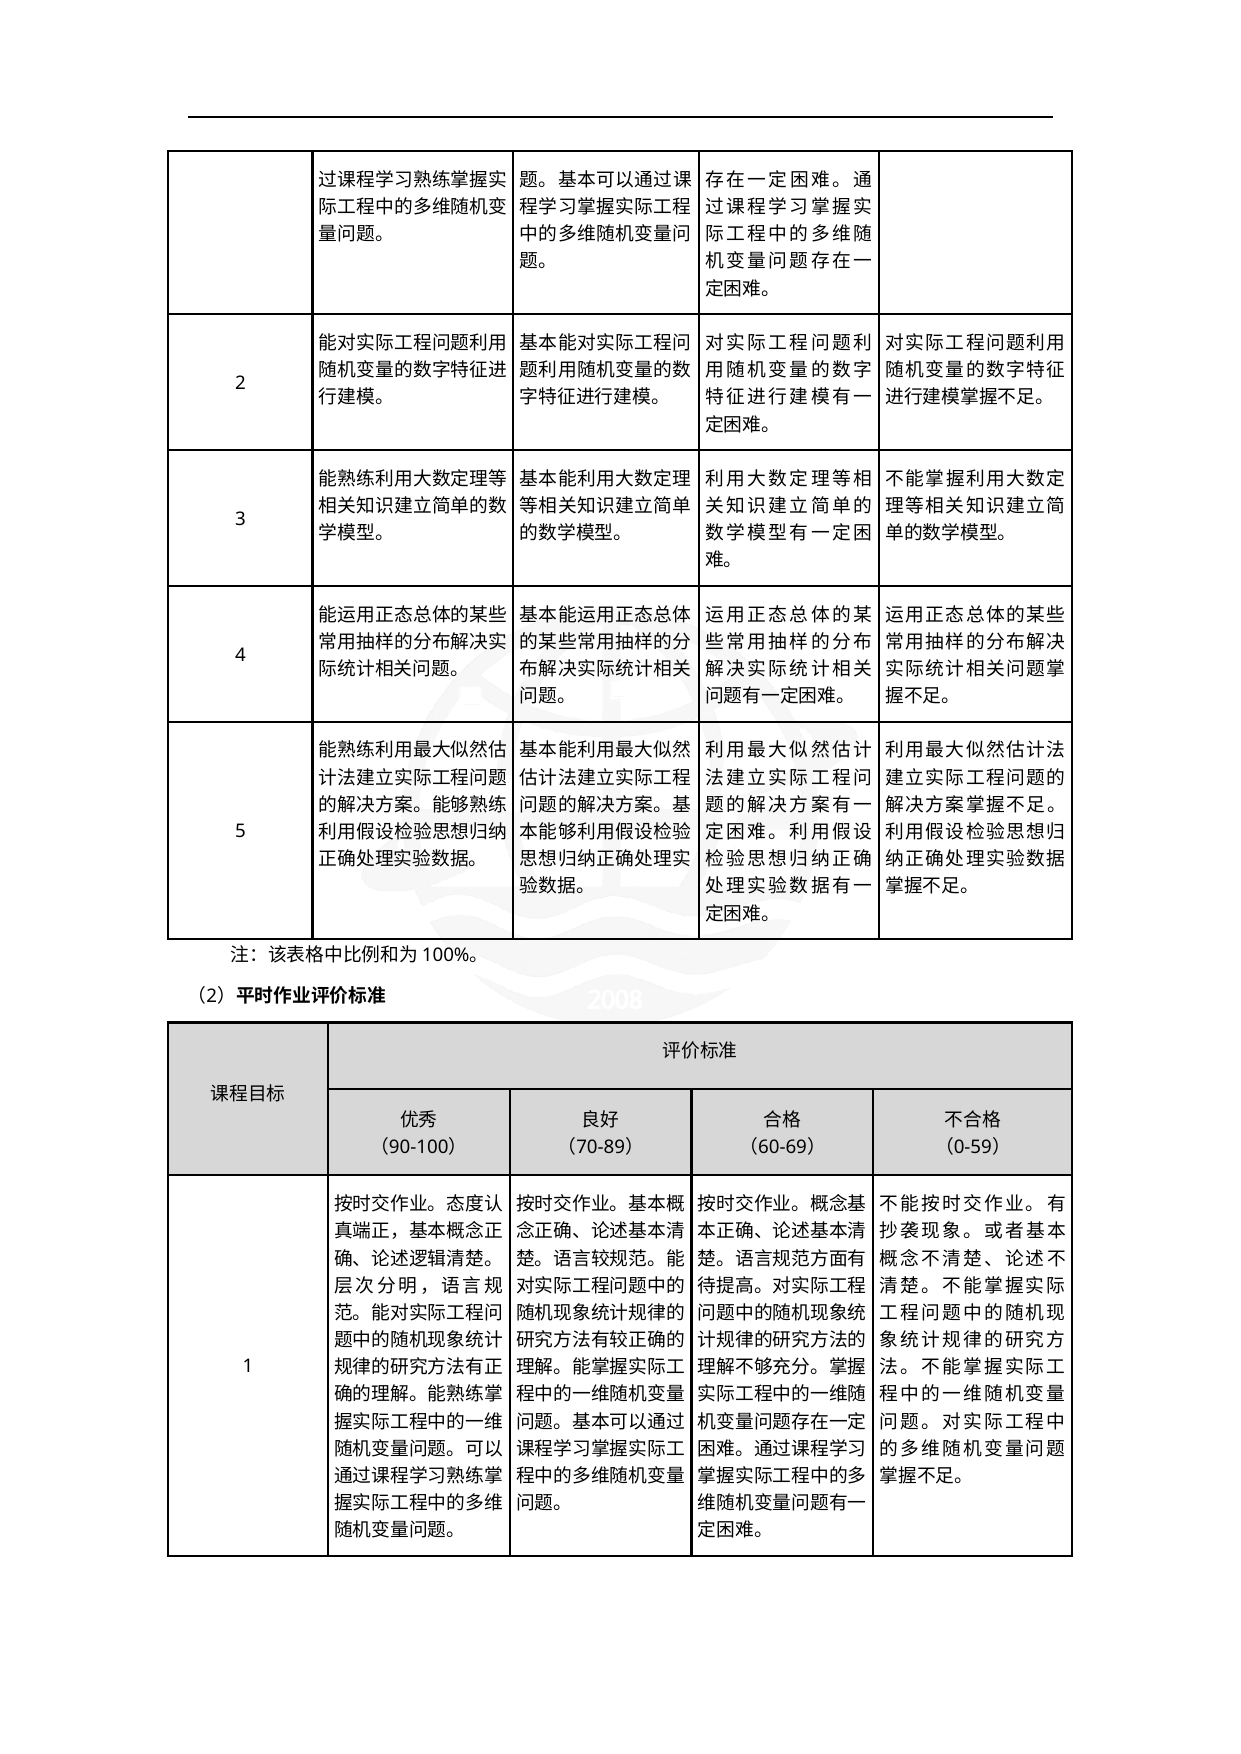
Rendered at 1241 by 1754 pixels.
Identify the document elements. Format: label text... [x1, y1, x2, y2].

table_cell 按时交作业。基本概念正确、论述基本清楚。语言较规范。能对实际工程问题中的随机现象统计规律的研究方法有较正确的理解。能掌握实际工程中的一维随机变量问题。基本可以通过课程学习掌握实际工程中的多维随机变量问题。 [511, 1176, 690, 1555]
table_cell 能熟练利用最大似然估计法建立实际工程问题的解决方案。能够熟练利用假设检验思想归纳正确处理实验数据。 [314, 723, 512, 938]
table_cell 对实际工程问题利用随机变量的数字特征进行建模有一定困难。 [700, 315, 878, 449]
table_cell 1 [169, 152, 311, 313]
table_cell 基本能利用最大似然估计法建立实际工程问题的解决方案。基本能够利用假设检验思想归纳正确处理实验数据。 [514, 723, 698, 938]
table_cell 3 [169, 451, 311, 585]
text 注：该表格中比例和为100%。 [187, 940, 1053, 967]
text （2）平时作业评价标准 [187, 981, 1053, 1008]
table_cell 利用大数定理等相关知识建立简单的数学模型有一定困难。 [700, 451, 878, 585]
table_cell 不合格 （0-59） [874, 1090, 1071, 1174]
table_cell 按时交作业。概念基本正确、论述基本清楚。语言规范方面有待提高。对实际工程问题中的随机现象统计规律的研究方法的理解不够充分。掌握实际工程中的一维随机变量问题存在一定困难。通过课程学习掌握实际工程中的多维随机变量问题有一定困难。 [693, 1176, 872, 1555]
table_cell 运用正态总体的某些常用抽样的分布解决实际统计相关问题掌握不足。 [880, 587, 1071, 721]
table_cell 运用正态总体的某些常用抽样的分布解决实际统计相关问题有一定困难。 [700, 587, 878, 721]
table_cell 良好 （70-89） [511, 1090, 690, 1174]
table_cell 能熟练利用大数定理等相关知识建立简单的数学模型。 [314, 451, 512, 585]
table_cell 不能掌握利用大数定理等相关知识建立简单的数学模型。 [880, 451, 1071, 585]
table_cell 1 [169, 1176, 327, 1555]
table_cell 利用最大似然估计法建立实际工程问题的解决方案有一定困难。利用假设检验思想归纳正确处理实验数据有一定困难。 [700, 723, 878, 938]
table_cell 按时交作业。态度认真端正，基本概念正确、论述逻辑清楚。层次分明，语言规范。能对实际工程问题中的随机现象统计规律的研究方法有正确的理解。能熟练掌握实际工程中的一维随机变量问题。可以通过课程学习熟练掌握实际工程中的多维随机变量问题。 [329, 1176, 509, 1555]
table_cell 利用最大似然估计法建立实际工程问题的解决方案掌握不足。利用假设检验思想归纳正确处理实验数据掌握不足。 [880, 723, 1071, 938]
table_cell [880, 152, 1071, 313]
table_cell 基本能对实际工程问题利用随机变量的数字特征进行建模。 [514, 315, 698, 449]
table_cell 优秀 （90-100） [329, 1090, 509, 1174]
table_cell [314, 152, 512, 313]
table_cell 能对实际工程问题利用随机变量的数字特征进行建模。 [314, 315, 512, 449]
table_header 评价标准 [329, 1024, 1071, 1088]
table_cell 不能按时交作业。有抄袭现象。或者基本概念不清楚、论述不清楚。不能掌握实际工程问题中的随机现象统计规律的研究方法。不能掌握实际工程中的一维随机变量问题。对实际工程中的多维随机变量问题掌握不足。 [874, 1176, 1071, 1555]
table_cell 2 [169, 315, 311, 449]
table_cell 能运用正态总体的某些常用抽样的分布解决实际统计相关问题。 [314, 587, 512, 721]
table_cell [514, 152, 698, 313]
table_cell 对实际工程问题利用随机变量的数字特征进行建模掌握不足。 [880, 315, 1071, 449]
table_header 课程目标 [169, 1024, 327, 1174]
table_cell 基本能运用正态总体的某些常用抽样的分布解决实际统计相关问题。 [514, 587, 698, 721]
table_cell 基本能利用大数定理等相关知识建立简单的数学模型。 [514, 451, 698, 585]
table_cell 4 [169, 587, 311, 721]
table_cell 5 [169, 723, 311, 938]
table_cell 合格 （60-69） [693, 1090, 872, 1174]
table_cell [700, 152, 878, 313]
